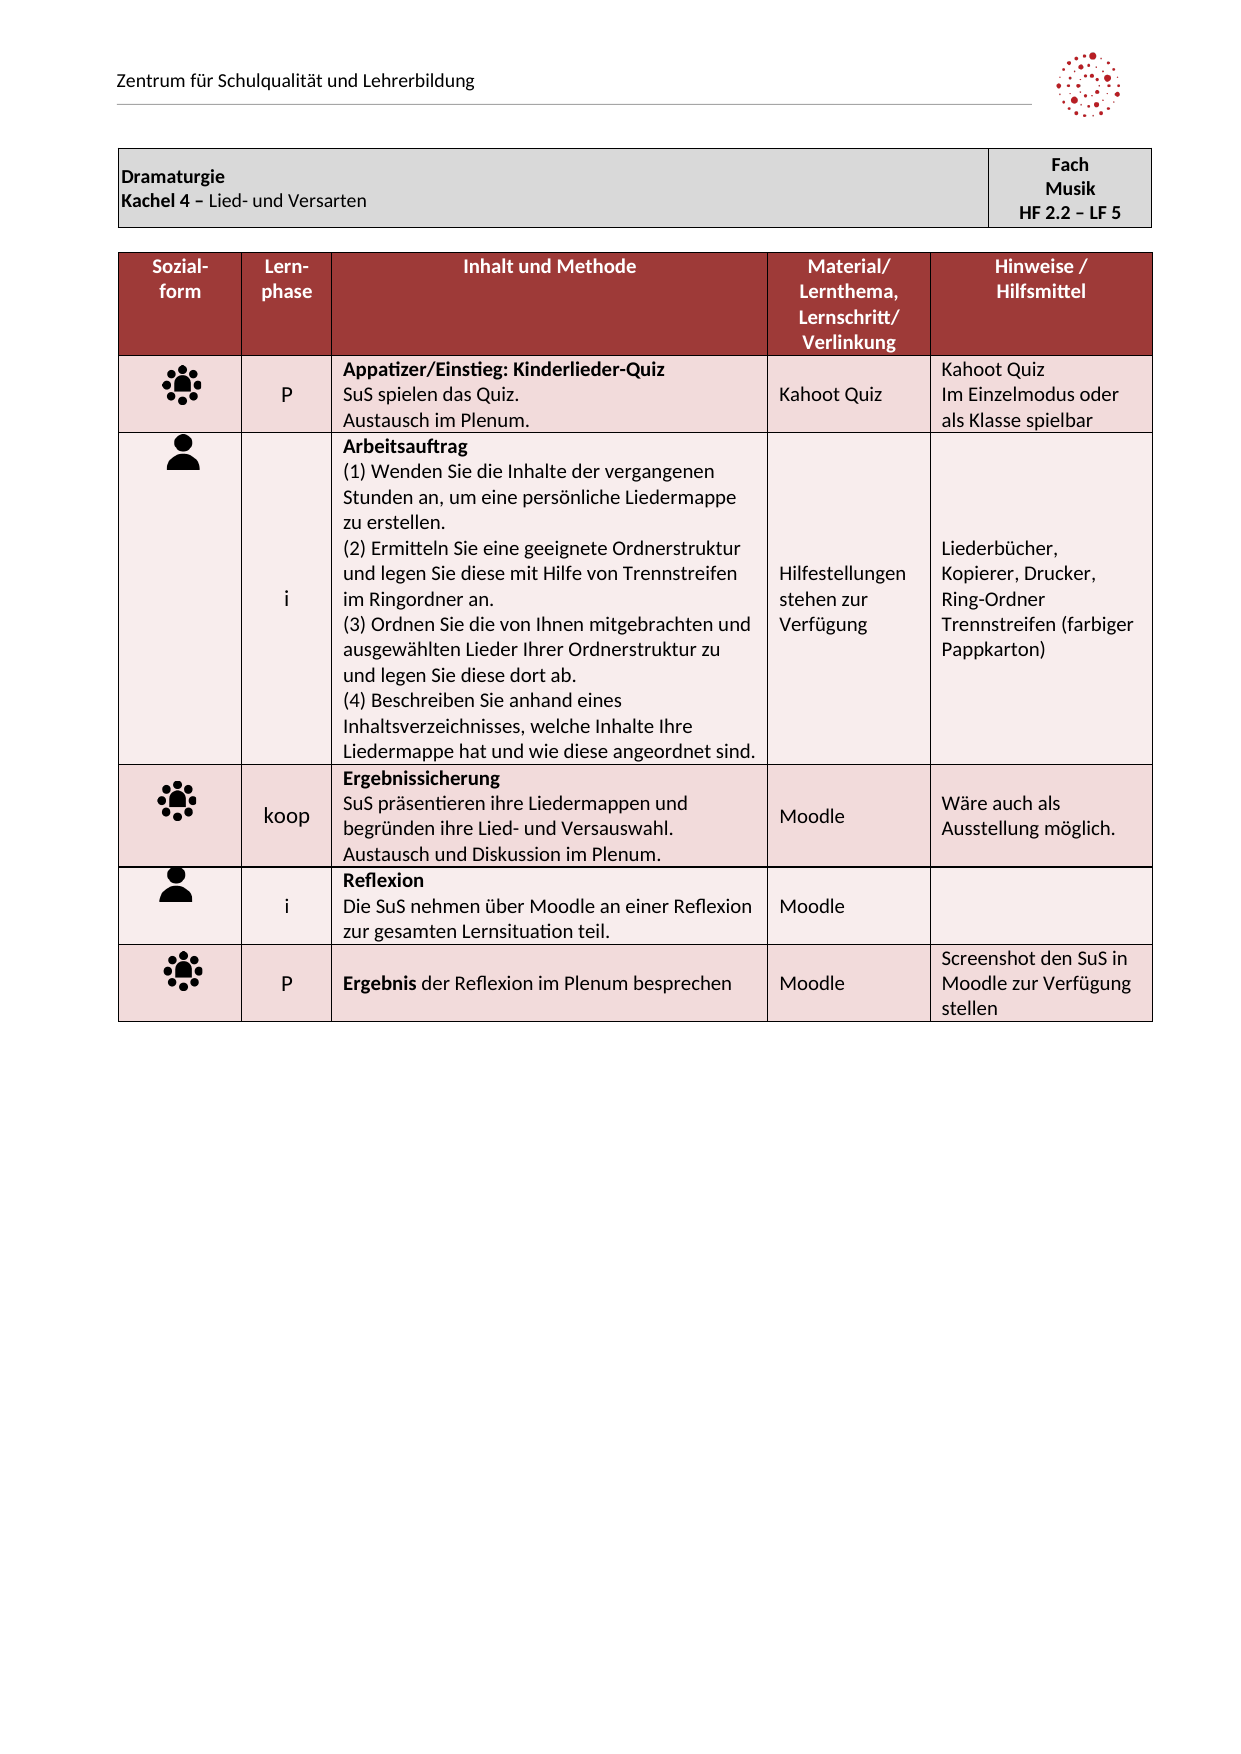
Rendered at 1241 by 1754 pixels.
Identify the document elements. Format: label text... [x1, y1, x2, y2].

picture [163, 951, 203, 991]
picture [157, 781, 197, 821]
table_cell [119, 945, 241, 1021]
table_cell Hilfestellungen stehen zur Verfügung [768, 433, 930, 764]
table_cell Kahoot Quiz [768, 356, 930, 432]
table_header Sozial- form [119, 253, 241, 355]
picture [1055, 48, 1121, 121]
table_cell Wäre auch als Ausstellung möglich. [931, 765, 1152, 866]
table_cell Liederbücher, Kopierer, Drucker, Ring-Ordner Trennstreifen (farbiger Pappkarton) [931, 433, 1152, 764]
table_header Inhalt und Methode [332, 253, 767, 355]
picture [162, 365, 202, 405]
table_cell i [242, 868, 331, 944]
table_cell P [242, 356, 331, 432]
table_cell Moodle [768, 765, 930, 866]
table_cell [931, 868, 1152, 944]
table_cell Kahoot Quiz Im Einzelmodus oder als Klasse spielbar [931, 356, 1152, 432]
table_cell Reflexion Die SuS nehmen über Moodle an einer Reflexion zur gesamten Lernsituation teil. [332, 868, 767, 944]
picture [159, 866, 193, 902]
table_header Hinweise / Hilfsmittel [931, 253, 1152, 355]
table_cell Screenshot den SuS in Moodle zur Verfügung stellen [931, 945, 1152, 1021]
table_cell koop [242, 765, 331, 866]
table_cell Arbeitsauftrag (1) Wenden Sie die Inhalte der vergangenen Stunden an, um eine persönliche Liedermappe zu erstellen. (2) Ermitteln Sie eine geeignete Ordnerstruktur und legen Sie diese mit Hilfe von Trennstreifen im Ringordner an. (3) Ordnen Sie die von Ihnen mitgebrachten und ausgewählten Lieder Ihrer Ordnerstruktur zu und legen Sie diese dort ab. (4) Beschreiben Sie anhand eines Inhaltsverzeichnisses, welche Inhalte Ihre Liedermappe hat und wie diese angeordnet sind. [332, 433, 767, 764]
table_header Fach Musik HF 2.2 – LF 5 [989, 149, 1151, 227]
table_cell [119, 765, 241, 866]
table_header Dramaturgie Kachel 4 – Lied- und Versarten [119, 149, 988, 227]
table_cell Appatizer/Einstieg: Kinderlieder-Quiz SuS spielen das Quiz. Austausch im Plenum. [332, 356, 767, 432]
table_cell Moodle [768, 868, 930, 944]
table_cell Ergebnis der Reflexion im Plenum besprechen [332, 945, 767, 1021]
table_cell i [242, 433, 331, 764]
table_header Material/ Lernthema, Lernschritt/ Verlinkung [768, 253, 930, 355]
table_cell P [242, 945, 331, 1021]
table_cell Moodle [768, 945, 930, 1021]
picture [166, 434, 200, 470]
table_cell [119, 433, 241, 764]
table_cell Ergebnissicherung SuS präsentieren ihre Liedermappen und begründen ihre Lied- und Versauswahl. Austausch und Diskussion im Plenum. [332, 765, 767, 866]
table_cell [119, 868, 241, 944]
table_cell [119, 356, 241, 432]
table_header Lern-phase [242, 253, 331, 355]
